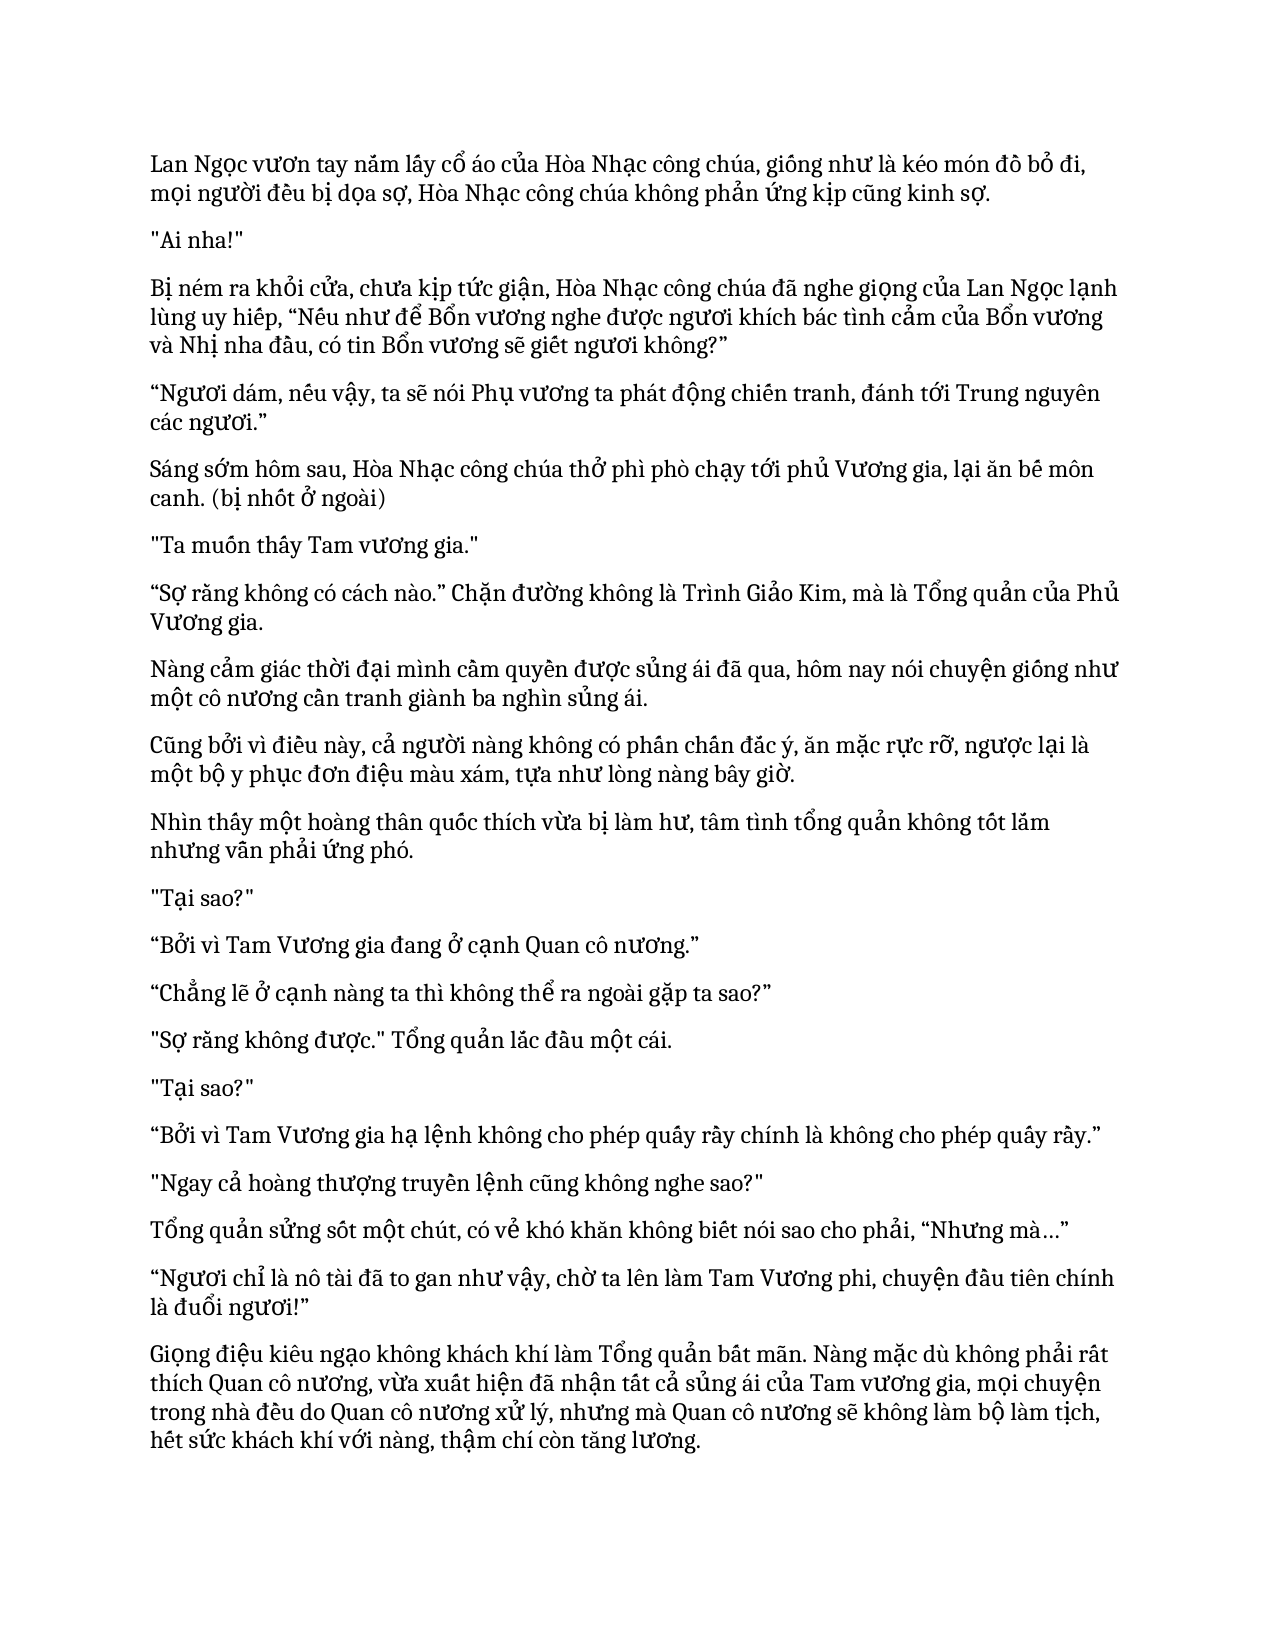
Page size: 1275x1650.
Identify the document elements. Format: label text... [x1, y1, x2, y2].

text “Chẳng lẽ ở cạnh nàng ta thì không thể ra ngoài gặp ta sao?” [150, 979, 1125, 1007]
text “Ngươi dám, nếu vậy, ta sẽ nói Phụ vương ta phát động chiến tranh, đánh tới Trung nguyên các ngươi.” [150, 379, 1125, 436]
text "Ai nha!" [150, 226, 1125, 255]
text "Ta muốn thấy Tam vương gia." [150, 531, 1125, 560]
text “Bởi vì Tam Vương gia đang ở cạnh Quan cô nương.” [150, 931, 1125, 960]
text Giọng điệu kiêu ngạo không khách khí làm Tổng quản bất mãn. Nàng mặc dù không phải rất thích Quan cô nương, vừa xuất hiện đã nhận tất cả sủng ái của Tam vương gia, mọi chuyện trong nhà đều do Quan cô nương xử lý, nhưng mà Quan cô nương sẽ không làm bộ làm tịch, hết sức khách khí với nàng, thậm chí còn tăng lương. [150, 1340, 1125, 1455]
text Nhìn thấy một hoàng thân quốc thích vừa bị làm hư, tâm tình tổng quản không tốt lắm nhưng vẫn phải ứng phó. [150, 807, 1125, 865]
text “Bởi vì Tam Vương gia hạ lệnh không cho phép quấy rầy chính là không cho phép quấy rầy.” [150, 1121, 1125, 1150]
text Bị ném ra khỏi cửa, chưa kịp tức giận, Hòa Nhạc công chúa đã nghe giọng của Lan Ngọc lạnh lùng uy hiếp, “Nếu như để Bổn vương nghe được ngươi khích bác tình cảm của Bổn vương và Nhị nha đầu, có tin Bổn vương sẽ giết ngươi không?” [150, 274, 1125, 360]
text “Ngươi chỉ là nô tài đã to gan như vậy, chờ ta lên làm Tam Vương phi, chuyện đầu tiên chính là đuổi ngươi!” [150, 1264, 1125, 1321]
text "Tại sao?" [150, 1074, 1125, 1102]
text Tổng quản sửng sốt một chút, có vẻ khó khăn không biết nói sao cho phải, “Nhưng mà…” [150, 1216, 1125, 1245]
text Nàng cảm giác thời đại mình cầm quyền được sủng ái đã qua, hôm nay nói chuyện giống như một cô nương cần tranh giành ba nghìn sủng ái. [150, 655, 1125, 712]
text "Tại sao?" [150, 884, 1125, 912]
text "Ngay cả hoàng thượng truyền lệnh cũng không nghe sao?" [150, 1169, 1125, 1197]
text "Sợ rằng không được." Tổng quản lắc đầu một cái. [150, 1026, 1125, 1055]
text Sáng sớm hôm sau, Hòa Nhạc công chúa thở phì phò chạy tới phủ Vương gia, lại ăn bế môn canh. (bị nhốt ở ngoài) [150, 455, 1125, 512]
text Cũng bởi vì điều này, cả người nàng không có phấn chấn đắc ý, ăn mặc rực rỡ, ngược lại là một bộ y phục đơn điệu màu xám, tựa như lòng nàng bây giờ. [150, 731, 1125, 789]
text Lan Ngọc vươn tay nắm lấy cổ áo của Hòa Nhạc công chúa, giống như là kéo món đồ bỏ đi, mọi người đều bị dọa sợ, Hòa Nhạc công chúa không phản ứng kịp cũng kinh sợ. [150, 150, 1125, 207]
text “Sợ rằng không có cách nào.” Chặn đường không là Trình Giảo Kim, mà là Tổng quản của Phủ Vương gia. [150, 579, 1125, 636]
